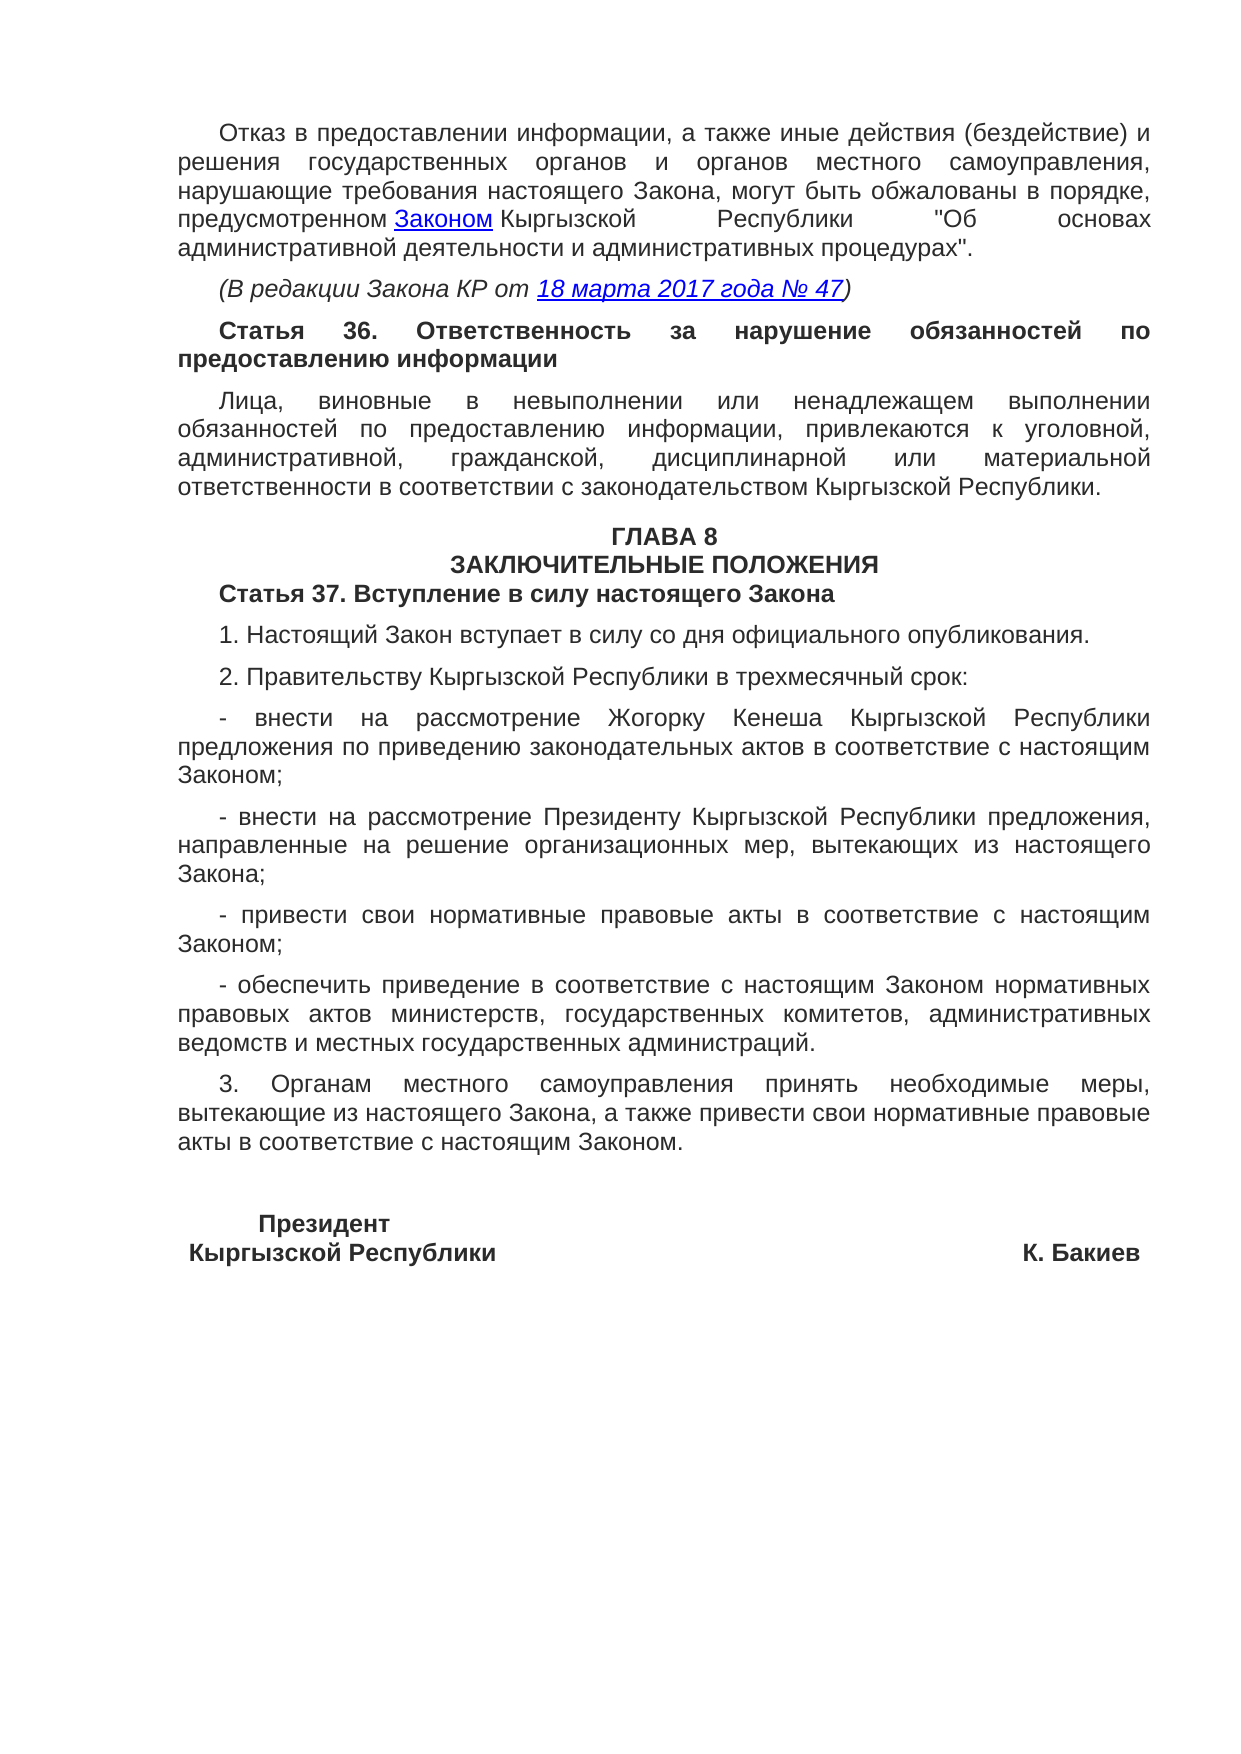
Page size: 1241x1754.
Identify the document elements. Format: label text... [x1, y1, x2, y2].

text ГЛАВА 8 ЗАКЛЮЧИТЕЛЬНЫЕ ПОЛОЖЕНИЯ [177, 521, 1152, 579]
text - внести на рассмотрение Жогорку Кенеша Кыргызской Республики предложения по приведению законодательных актов в соответствие с настоящим Законом; [177, 703, 1152, 789]
text - привести свои нормативные правовые акты в соответствие с настоящим Законом; [177, 900, 1152, 958]
table_header К. Бакиев [664, 1209, 1152, 1266]
text (В редакции Закона КР от 18 марта 2017 года № 47) [177, 274, 1152, 303]
text 2. Правительству Кыргызской Республики в трехмесячный срок: [177, 661, 1152, 690]
text - обеспечить приведение в соответствие с настоящим Законом нормативных правовых актов министерств, государственных комитетов, административных ведомств и местных государственных администраций. [177, 970, 1152, 1056]
text 1. Настоящий Закон вступает в силу со дня официального опубликования. [177, 620, 1152, 649]
text Лица, виновные в невыполнении или ненадлежащем выполнении обязанностей по предоставлению информации, привлекаются к уголовной, административной, гражданской, дисциплинарной или материальной ответственности в соответствии с законодательством Кыргызской Республики. [177, 386, 1152, 501]
text Статья 37. Вступление в силу настоящего Закона [177, 579, 1152, 608]
text - внести на рассмотрение Президенту Кыргызской Республики предложения, направленные на решение организационных мер, вытекающих из настоящего Закона; [177, 801, 1152, 888]
text 3. Органам местного самоуправления принять необходимые меры, вытекающие из настоящего Закона, а также привести свои нормативные правовые акты в соответствие с настоящим Законом. [177, 1069, 1152, 1155]
table_header Президент Кыргызской Республики [177, 1209, 664, 1266]
text Статья 36. Ответственность за нарушение обязанностей по предоставлению информации [177, 316, 1152, 373]
text Отказ в предоставлении информации, а также иные действия (бездействие) и решения государственных органов и органов местного самоуправления, нарушающие требования настоящего Закона, могут быть обжалованы в порядке, предусмотренном Законом Кыргызской Республики "Об основах административной деятельности и административных процедурах". [177, 118, 1152, 262]
